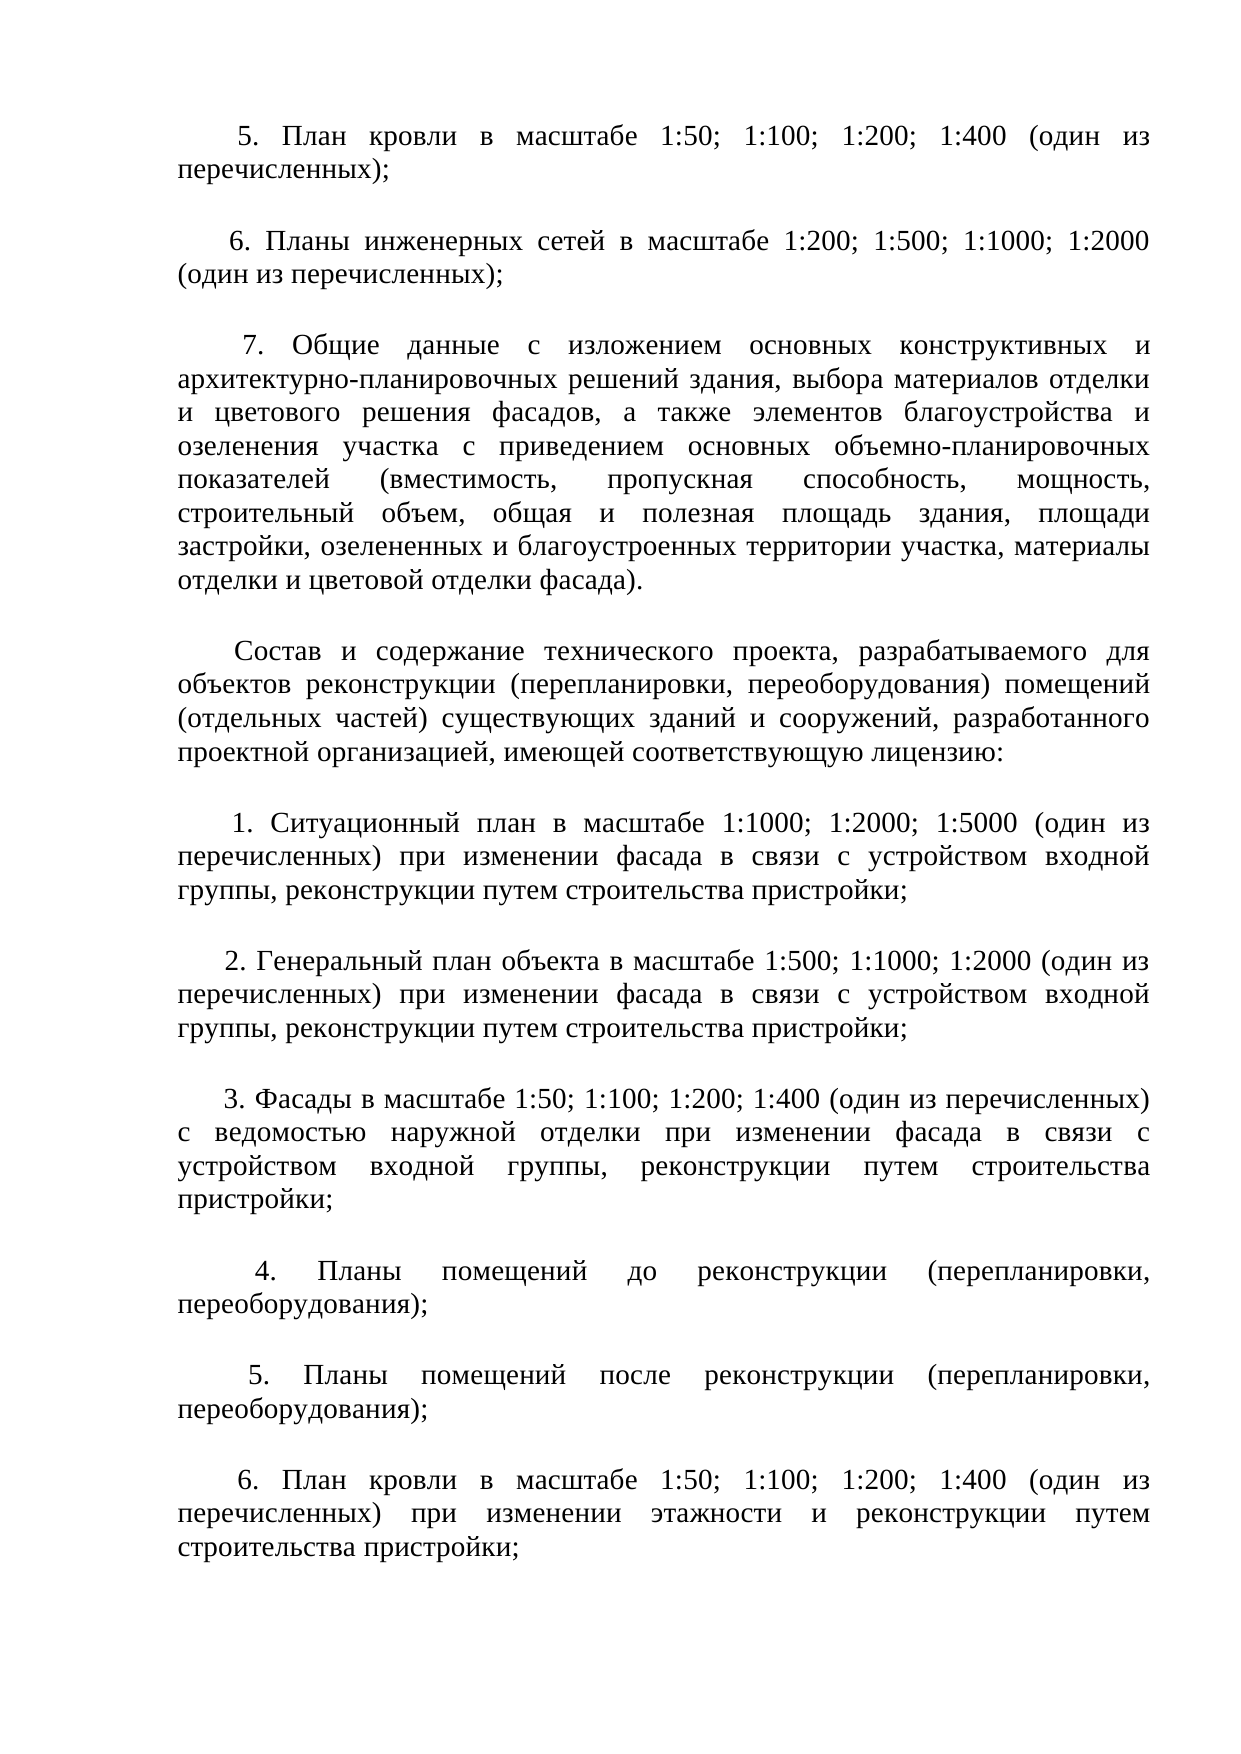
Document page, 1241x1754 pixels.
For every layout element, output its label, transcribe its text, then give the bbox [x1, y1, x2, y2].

text 6. Планы инженерных сетей в масштабе 1:200; 1:500; 1:1000; 1:2000 (один из перечисленных); [177, 223, 1152, 290]
text 5. План кровли в масштабе 1:50; 1:100; 1:200; 1:400 (один из перечисленных); [177, 118, 1152, 185]
text 2. Генеральный план объекта в масштабе 1:500; 1:1000; 1:2000 (один из перечисленных) при изменении фасада в связи с устройством входной группы, реконструкции путем строительства пристройки; [177, 943, 1152, 1043]
text Состав и содержание технического проекта, разрабатываемого для объектов реконструкции (перепланировки, переоборудования) помещений (отдельных частей) существующих зданий и сооружений, разработанного проектной организацией, имеющей соответствующую лицензию: [177, 633, 1152, 767]
text 4. Планы помещений до реконструкции (перепланировки, переоборудования); [177, 1253, 1152, 1320]
text 5. Планы помещений после реконструкции (перепланировки, переоборудования); [177, 1357, 1152, 1424]
text 7. Общие данные с изложением основных конструктивных и архитектурно-планировочных решений здания, выбора материалов отделки и цветового решения фасадов, а также элементов благоустройства и озеленения участка с приведением основных объемно-планировочных показателей (вместимость, пропускная способность, мощность, строительный объем, общая и полезная площадь здания, площади застройки, озелененных и благоустроенных территории участка, материалы отделки и цветовой отделки фасада). [177, 327, 1152, 596]
text 1. Ситуационный план в масштабе 1:1000; 1:2000; 1:5000 (один из перечисленных) при изменении фасада в связи с устройством входной группы, реконструкции путем строительства пристройки; [177, 805, 1152, 905]
text 6. План кровли в масштабе 1:50; 1:100; 1:200; 1:400 (один из перечисленных) при изменении этажности и реконструкции путем строительства пристройки; [177, 1462, 1152, 1562]
text 3. Фасады в масштабе 1:50; 1:100; 1:200; 1:400 (один из перечисленных) с ведомостью наружной отделки при изменении фасада в связи с устройством входной группы, реконструкции путем строительства пристройки; [177, 1081, 1152, 1215]
